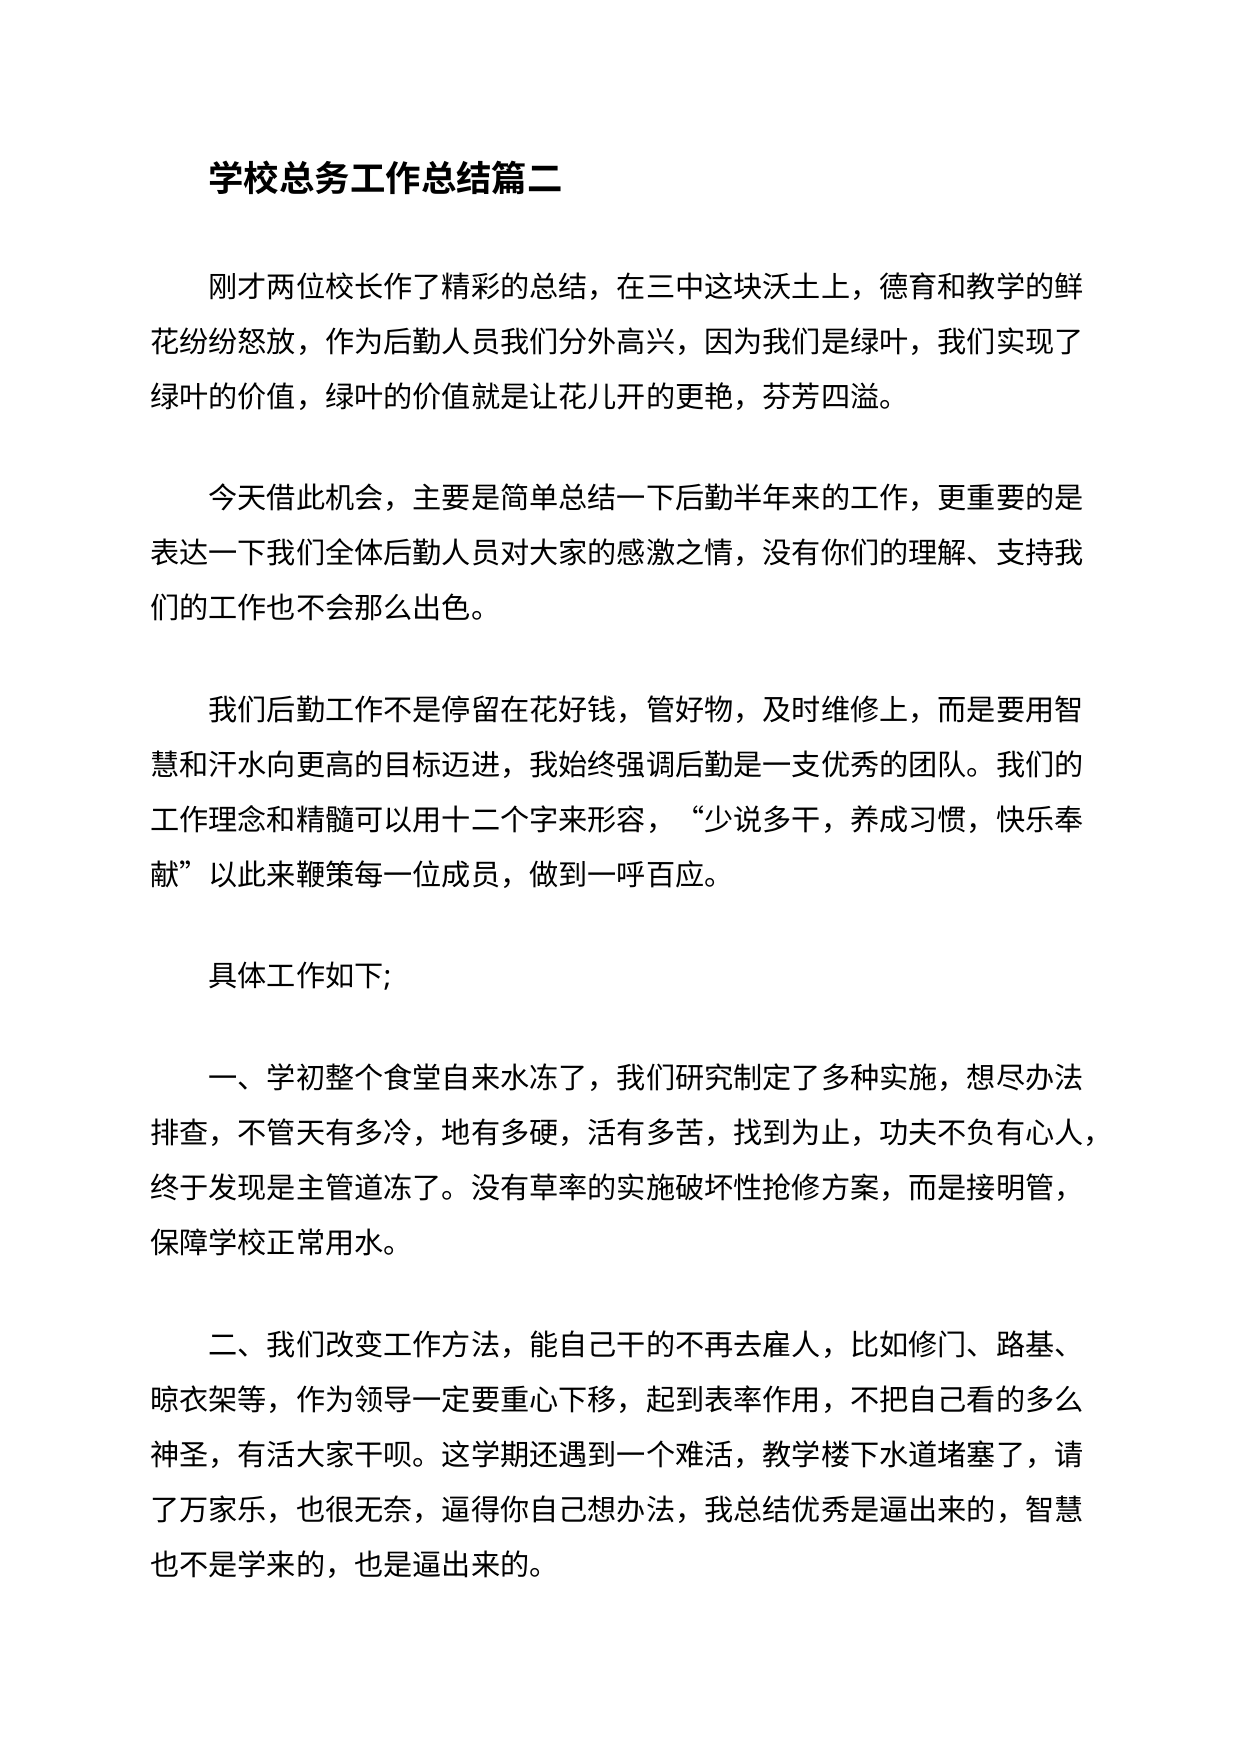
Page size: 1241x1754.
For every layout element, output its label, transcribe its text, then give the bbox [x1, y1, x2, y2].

text 具体工作如下; [150, 953, 1090, 995]
text 一、学初整个食堂自来水冻了，我们研究制定了多种实施，想尽办法排查，不管天有多冷，地有多硬，活有多苦，找到为止，功夫不负有心人，终于发现是主管道冻了。没有草率的实施破坏性抢修方案，而是接明管，保障学校正常用水。 [150, 1055, 1090, 1262]
text 二、我们改变工作方法，能自己干的不再去雇人，比如修门、路基、晾衣架等，作为领导一定要重心下移，起到表率作用，不把自己看的多么神圣，有活大家干呗。这学期还遇到一个难活，教学楼下水道堵塞了，请了万家乐，也很无奈，逼得你自己想办法，我总结优秀是逼出来的，智慧也不是学来的，也是逼出来的。 [150, 1321, 1090, 1583]
text 我们后勤工作不是停留在花好钱，管好物，及时维修上，而是要用智慧和汗水向更高的目标迈进，我始终强调后勤是一支优秀的团队。我们的工作理念和精髓可以用十二个字来形容，“少说多干，养成习惯，快乐奉献”以此来鞭策每一位成员，做到一呼百应。 [150, 687, 1090, 893]
text 刚才两位校长作了精彩的总结，在三中这块沃土上，德育和教学的鲜花纷纷怒放，作为后勤人员我们分外高兴，因为我们是绿叶，我们实现了绿叶的价值，绿叶的价值就是让花儿开的更艳，芬芳四溢。 [150, 263, 1090, 416]
text 学校总务工作总结篇二 [150, 150, 1090, 201]
text 今天借此机会，主要是简单总结一下后勤半年来的工作，更重要的是表达一下我们全体后勤人员对大家的感激之情，没有你们的理解、支持我们的工作也不会那么出色。 [150, 475, 1090, 627]
